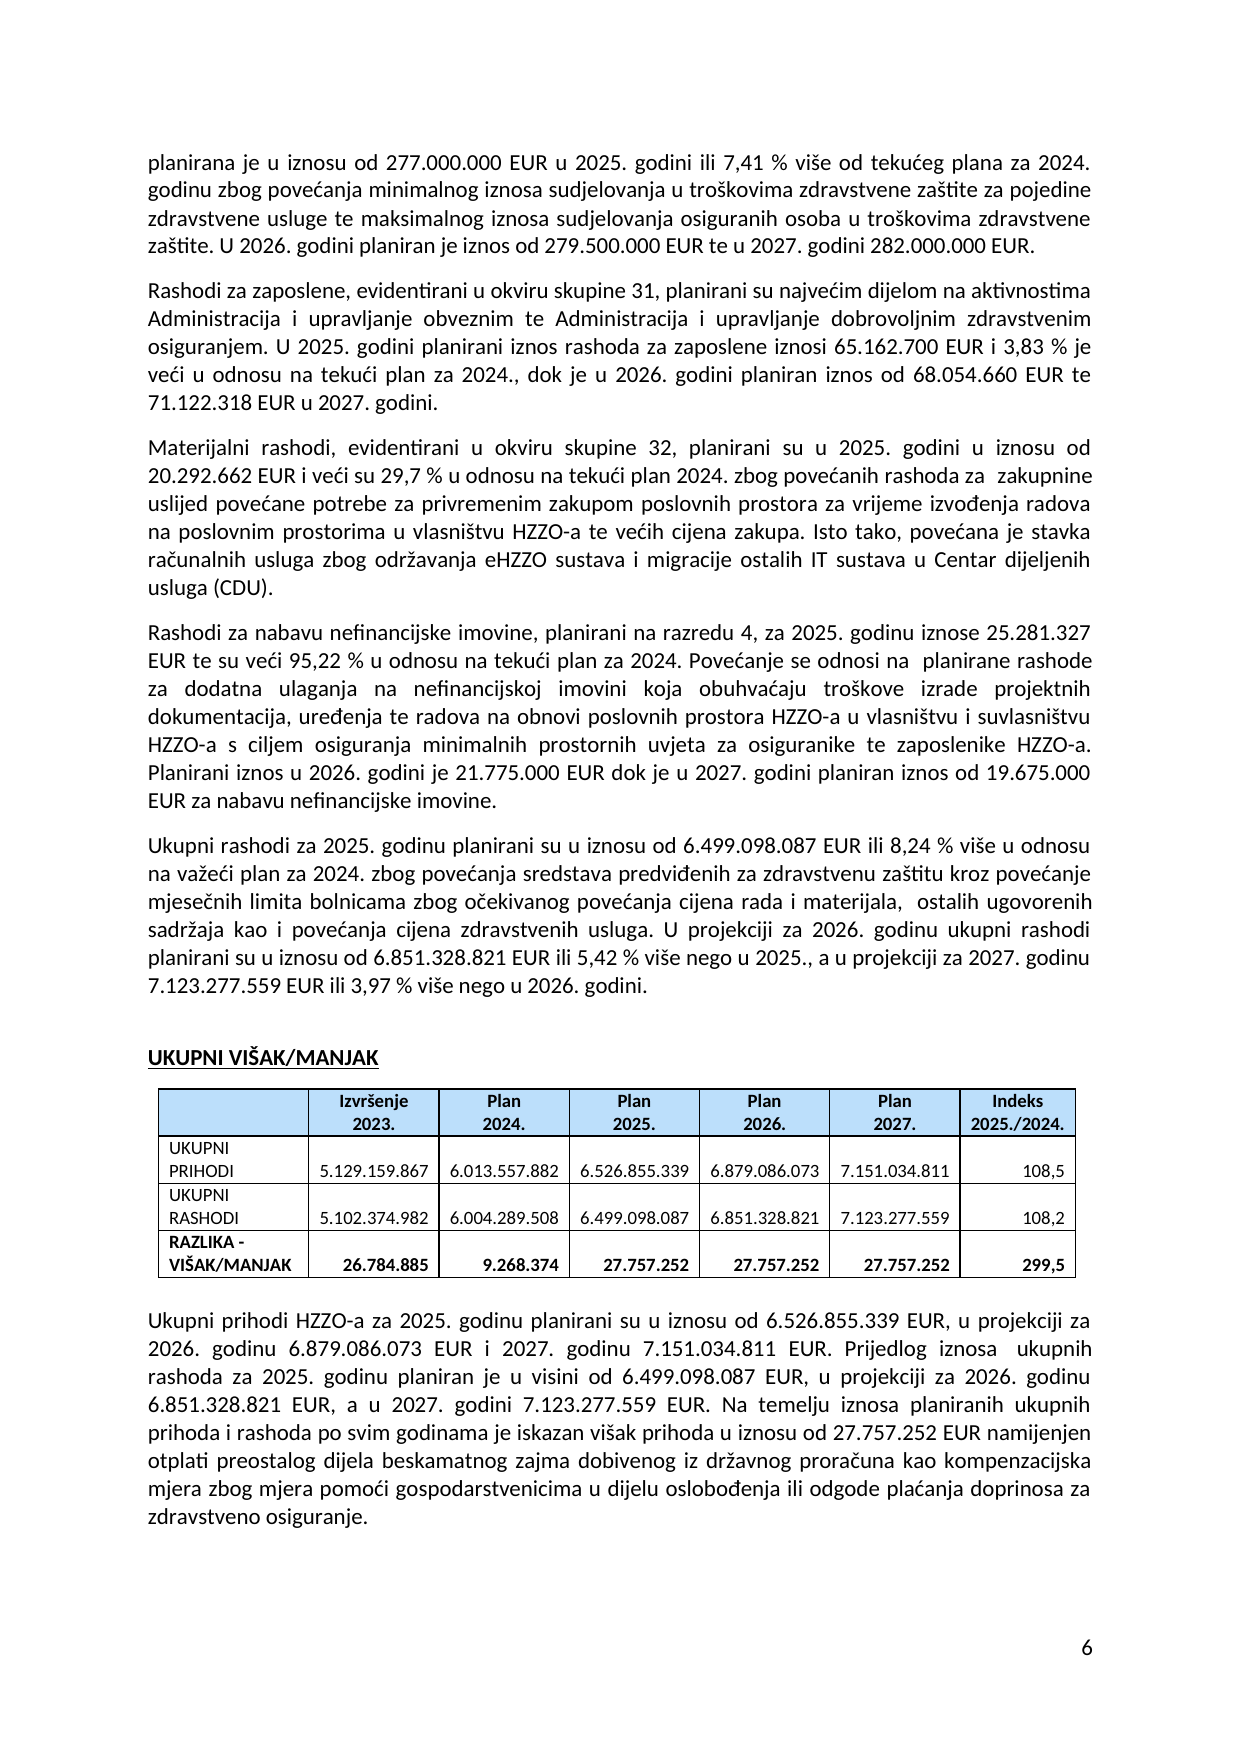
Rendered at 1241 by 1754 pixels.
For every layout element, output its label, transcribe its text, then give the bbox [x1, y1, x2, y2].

table_cell 27.757.252 [830, 1231, 959, 1277]
text Rashodi za zaposlene, evidentirani u okviru skupine 31, planirani su najvećim dijelom na aktivnostima Administracija i upravljanje obveznim te Administracija i upravljanje dobrovoljnim zdravstvenim osiguranjem. U 2025. godini planirani iznos rashoda za zaposlene iznosi 65.162.700 EUR i 3,83 % je veći u odnosu na tekući plan za 2024., dok je u 2026. godini planiran iznos od 68.054.660 EUR te 71.122.318 EUR u 2027. godini. [148, 276, 1093, 416]
table_header Izvršenje 2023. [309, 1090, 438, 1135]
table_cell 6.879.086.073 [700, 1137, 829, 1182]
table_header Indeks 2025./2024. [961, 1090, 1075, 1135]
text Ukupni rashodi za 2025. godinu planirani su u iznosu od 6.499.098.087 EUR ili 8,24 % više u odnosu na važeći plan za 2024. zbog povećanja sredstava predviđenih za zdravstvenu zaštitu kroz povećanje mjesečnih limita bolnicama zbog očekivanog povećanja cijena rada i materijala, ostalih ugovorenih sadržaja kao i povećanja cijena zdravstvenih usluga. U projekciji za 2026. godinu ukupni rashodi planirani su u iznosu od 6.851.328.821 EUR ili 5,42 % više nego u 2025., a u projekciji za 2027. godinu 7.123.277.559 EUR ili 3,97 % više nego u 2026. godini. [148, 831, 1093, 999]
table_cell 7.151.034.811 [830, 1137, 959, 1182]
text Ukupni prihodi HZZO-a za 2025. godinu planirani su u iznosu od 6.526.855.339 EUR, u projekciji za 2026. godinu 6.879.086.073 EUR i 2027. godinu 7.151.034.811 EUR. Prijedlog iznosa ukupnih rashoda za 2025. godinu planiran je u visini od 6.499.098.087 EUR, u projekciji za 2026. godinu 6.851.328.821 EUR, a u 2027. godini 7.123.277.559 EUR. Na temelju iznosa planiranih ukupnih prihoda i rashoda po svim godinama je iskazan višak prihoda u iznosu od 27.757.252 EUR namijenjen otplati preostalog dijela beskamatnog zajma dobivenog iz državnog proračuna kao kompenzacijska mjera zbog mjera pomoći gospodarstvenicima u dijelu oslobođenja ili odgode plaćanja doprinosa za zdravstveno osiguranje. [148, 1306, 1093, 1530]
table_cell 6.526.855.339 [570, 1137, 699, 1182]
table_cell UKUPNI PRIHODI [159, 1137, 308, 1182]
table_cell 6.851.328.821 [700, 1184, 829, 1229]
table_cell 108,5 [961, 1137, 1075, 1182]
table_cell 5.102.374.982 [309, 1184, 438, 1229]
table_cell 108,2 [961, 1184, 1075, 1229]
table_cell 27.757.252 [700, 1231, 829, 1277]
table_cell 299,5 [961, 1231, 1075, 1277]
table_cell 6.004.289.508 [440, 1184, 569, 1229]
text Materijalni rashodi, evidentirani u okviru skupine 32, planirani su u 2025. godini u iznosu od 20.292.662 EUR i veći su 29,7 % u odnosu na tekući plan 2024. zbog povećanih rashoda za zakupnine uslijed povećane potrebe za privremenim zakupom poslovnih prostora za vrijeme izvođenja radova na poslovnim prostorima u vlasništvu HZZO-a te većih cijena zakupa. Isto tako, povećana je stavka računalnih usluga zbog održavanja eHZZO sustava i migracije ostalih IT sustava u Centar dijeljenih usluga (CDU). [148, 433, 1093, 601]
table_header Plan 2025. [570, 1090, 699, 1135]
table_cell 6.499.098.087 [570, 1184, 699, 1229]
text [148, 148, 1093, 260]
table_header [159, 1090, 308, 1135]
table_header Plan 2024. [440, 1090, 569, 1135]
table_cell 7.123.277.559 [830, 1184, 959, 1229]
table_cell 26.784.885 [309, 1231, 438, 1277]
text Rashodi za nabavu nefinancijske imovine, planirani na razredu 4, za 2025. godinu iznose 25.281.327 EUR te su veći 95,22 % u odnosu na tekući plan za 2024. Povećanje se odnosi na planirane rashode za dodatna ulaganja na nefinancijskoj imovini koja obuhvaćaju troškove izrade projektnih dokumentacija, uređenja te radova na obnovi poslovnih prostora HZZO-a u vlasništvu i suvlasništvu HZZO-a s ciljem osiguranja minimalnih prostornih uvjeta za osiguranike te zaposlenike HZZO-a. Planirani iznos u 2026. godini je 21.775.000 EUR dok je u 2027. godini planiran iznos od 19.675.000 EUR za nabavu nefinancijske imovine. [148, 618, 1093, 814]
table_cell 9.268.374 [440, 1231, 569, 1277]
table_cell 27.757.252 [570, 1231, 699, 1277]
table_cell UKUPNI RASHODI [159, 1184, 308, 1229]
table_cell 5.129.159.867 [309, 1137, 438, 1182]
table_cell 6.013.557.882 [440, 1137, 569, 1182]
table_cell RAZLIKA - VIŠAK/MANJAK [159, 1231, 308, 1277]
text UKUPNI VIŠAK/MANJAK [148, 1016, 1093, 1072]
table_header Plan 2027. [830, 1090, 959, 1135]
table_header Plan 2026. [700, 1090, 829, 1135]
